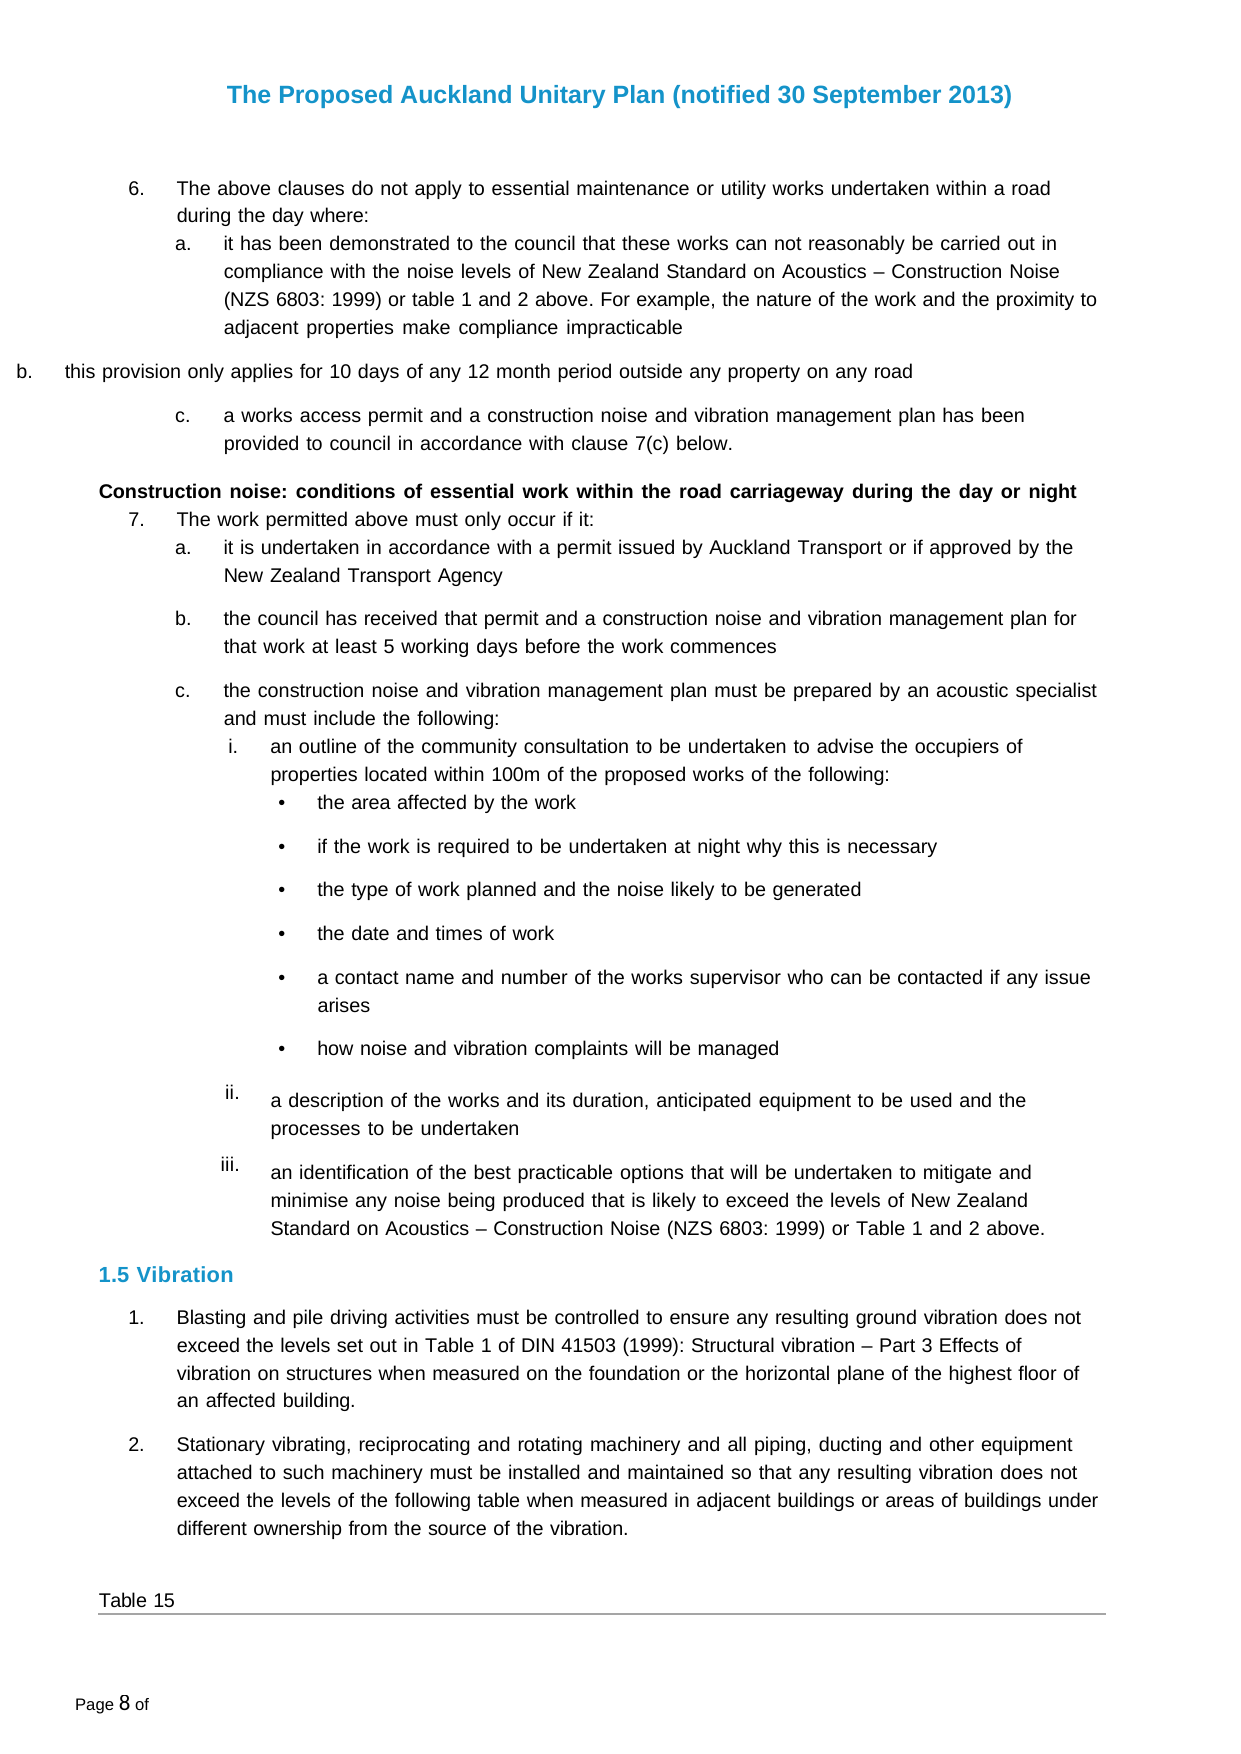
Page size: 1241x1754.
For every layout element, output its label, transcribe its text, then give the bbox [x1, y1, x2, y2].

list the area affected by the work [278, 791, 1117, 813]
list a contact name and number of the works supervisor who can be contacted if any issue arises [278, 966, 1098, 1016]
list how noise and vibration complaints will be managed [278, 1037, 1117, 1060]
text a description of the works and its duration, anticipated equipment to be used and the processes to be undertaken [270, 1089, 1033, 1140]
text ii. [64, 1081, 239, 1104]
text Table 15 [98, 1588, 1117, 1611]
list a works access permit and a construction noise and vibration management plan has been provided to council in accordance with clause 7(c) below. [175, 403, 1032, 454]
list if the work is required to be undertaken at night why this is necessary [278, 834, 1117, 857]
list Stationary vibrating, reciprocating and rotating machinery and all piping, ducting and other equipment attached to such machinery must be installed and maintained so that any resulting vibration does not exceed the levels of the following table when measured in adjacent buildings or areas of buildings under different ownership from the source of the vibration. [128, 1433, 1105, 1539]
list Blasting and pile driving activities must be controlled to ensure any resulting ground vibration does not exceed the levels set out in Table 1 of DIN 4150­3 (1999): Structural vibration – Part 3 Effects of vibration on structures when measured on the foundation or the horizontal plane of the highest floor of an affected building. [128, 1306, 1091, 1412]
list this provision only applies for 10 days of any 12 month period outside any property on any road [16, 360, 1117, 382]
list the council has received that permit and a construction noise and vibration management plan for that work at least 5 working days before the work commences [175, 607, 1087, 658]
list it has been demonstrated to the council that these works can not reasonably be carried out in compliance with the noise levels of New Zealand Standard on Acoustics – Construction Noise (NZS 6803: 1999) or table 1 and 2 above. For example, the nature of the work and the proximity to adjacent properties make compliance impracticable [175, 232, 1105, 339]
list it is undertaken in accordance with a permit issued by Auckland Transport or if approved by the New Zealand Transport Agency [175, 536, 1080, 586]
text iii. [64, 1153, 239, 1176]
subtitle Construction noise: conditions of essential work within the road carriageway during the day or night [98, 480, 1117, 502]
text an identification of the best practicable options that will be undertaken to mitigate and minimise any noise being produced that is likely to exceed the levels of New Zealand Standard on Acoustics – Construction Noise (NZS 6803: 1999) or Table 1 and 2 above. [270, 1161, 1052, 1239]
list The above clauses do not apply to essential maintenance or utility works undertaken within a road during the day where: [128, 176, 1058, 227]
list The work permitted above must only occur if it: [128, 508, 1117, 530]
list the construction noise and vibration management plan must be prepared by an acoustic specialist and must include the following: [175, 679, 1105, 729]
list the type of work planned and the noise likely to be generated [278, 878, 1117, 901]
subtitle Vibration [98, 1261, 1117, 1287]
list an outline of the community consultation to be undertaken to advise the occupiers of properties located within 100m of the proposed works of the following: [228, 735, 1030, 785]
list the date and times of work [278, 922, 1117, 945]
